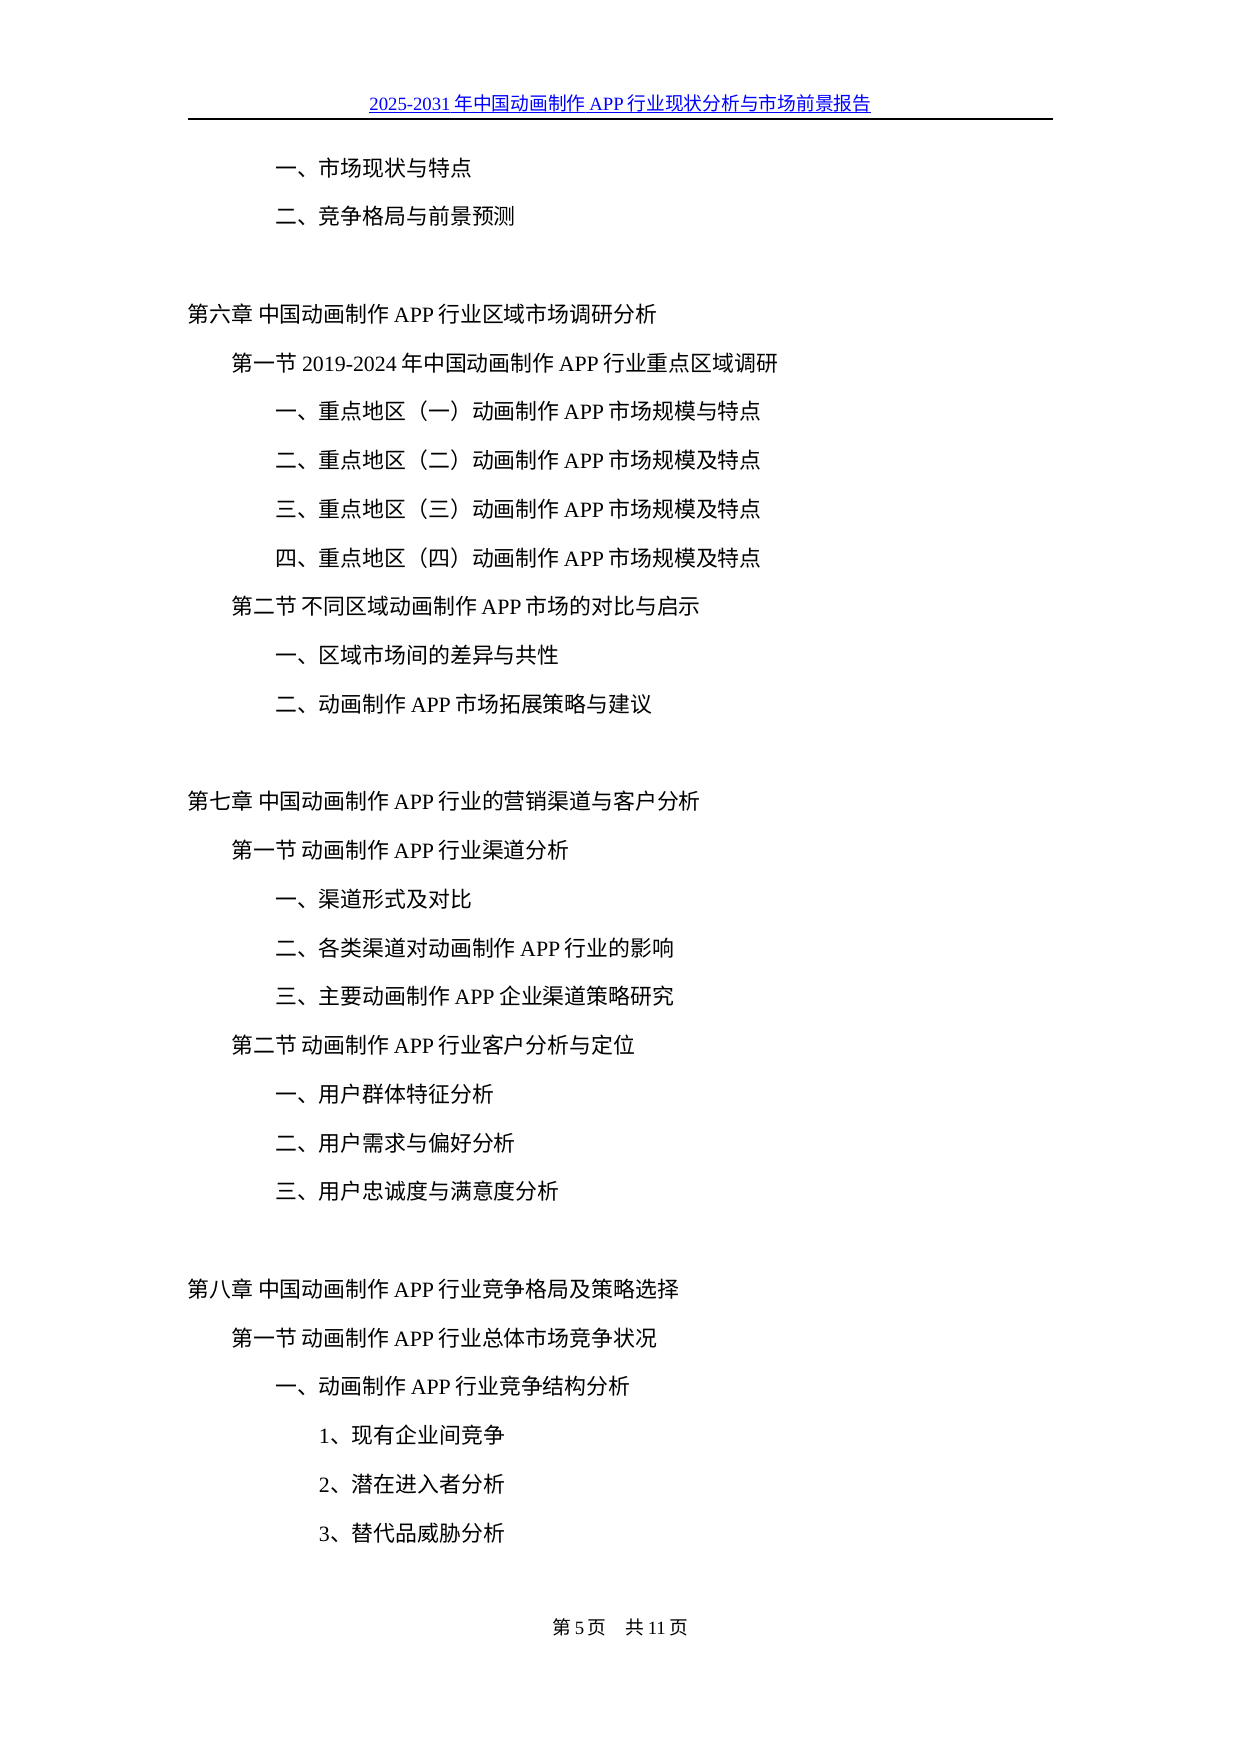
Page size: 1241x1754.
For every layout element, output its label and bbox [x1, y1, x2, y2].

text [187, 150, 1053, 1548]
